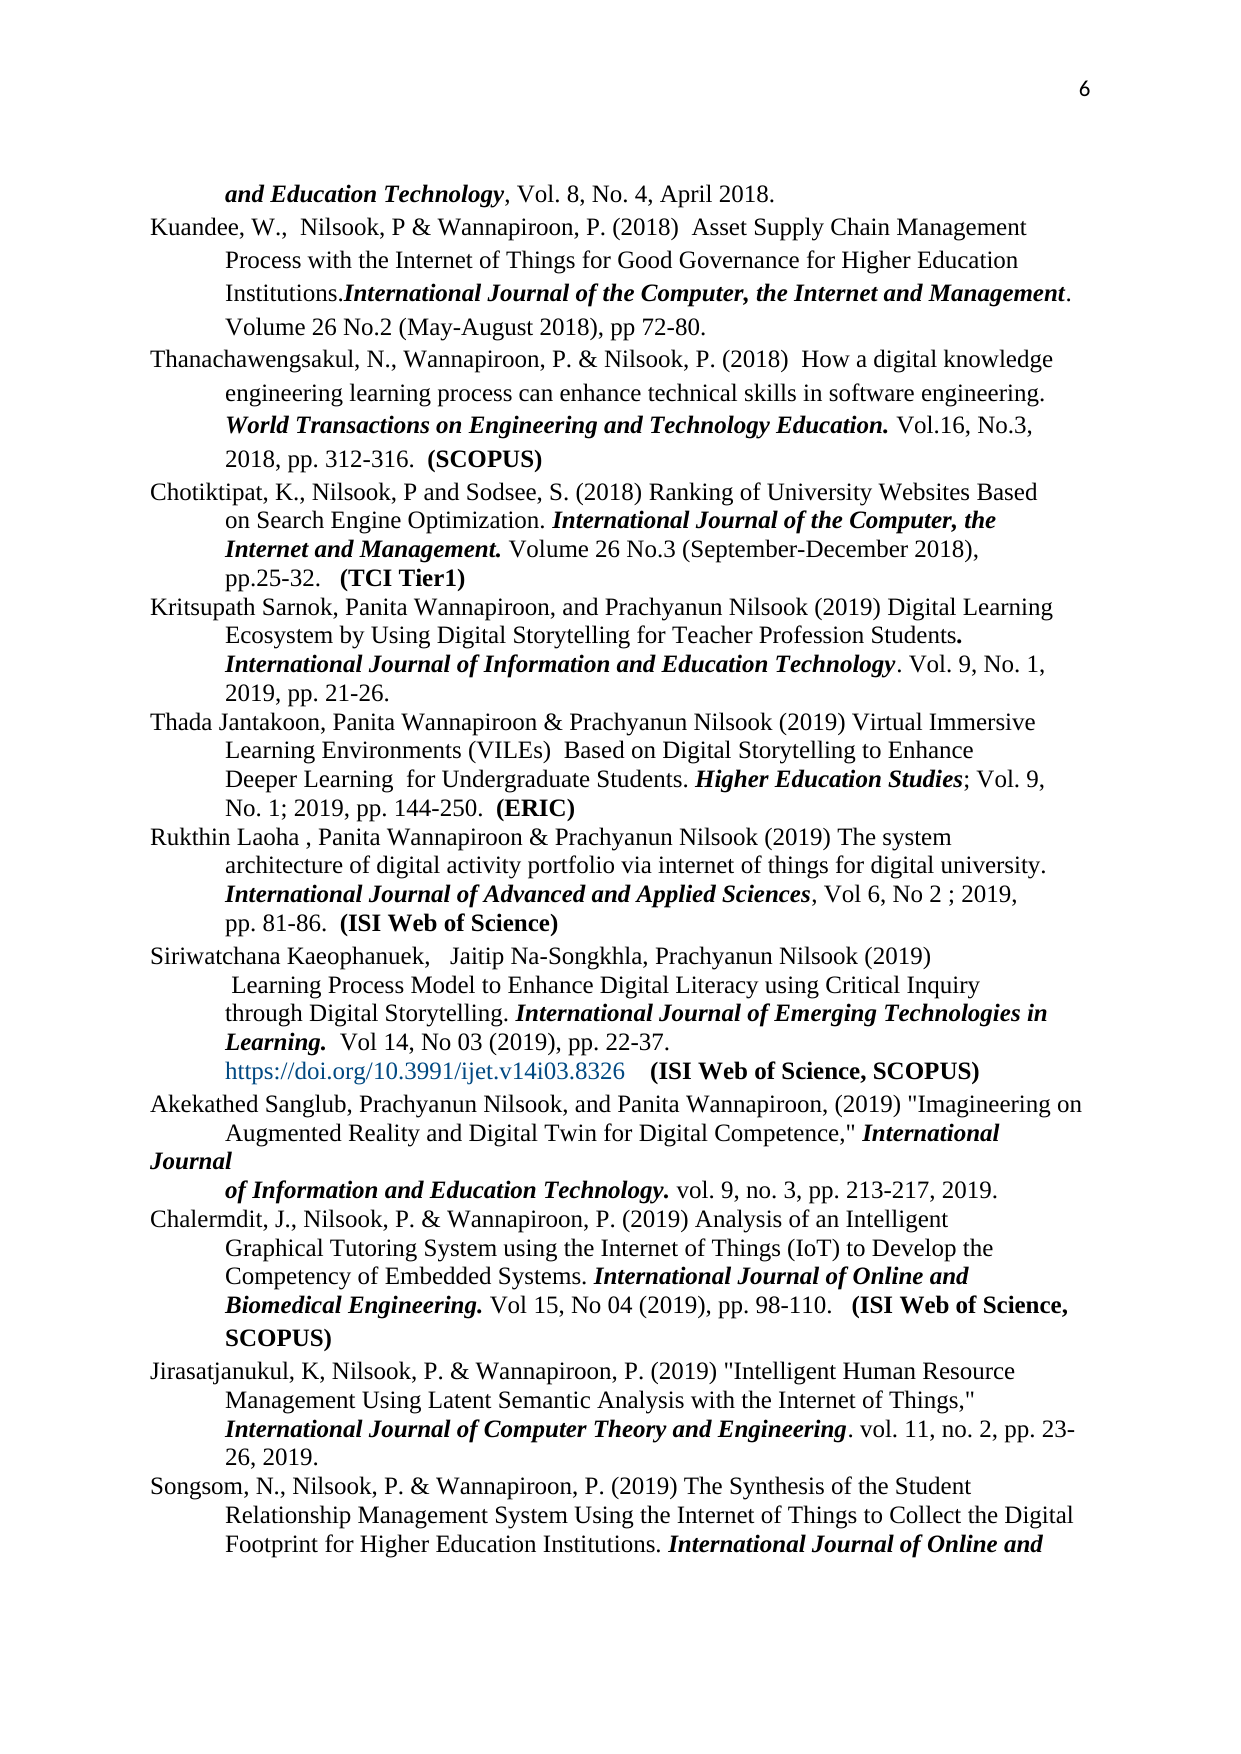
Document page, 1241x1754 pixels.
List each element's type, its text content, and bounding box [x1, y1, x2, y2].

text Process with the Internet of Things for Good Governance for Higher Education Institutions.International Journal of the Computer, the Internet and Management. Volume 26 No.2 (May-August 2018), pp 72-80. [225, 246, 1090, 340]
text Footprint for Higher Education Institutions. International Journal of Online and [150, 1529, 1090, 1557]
text through Digital Storytelling. International Journal of Emerging Technologies in [150, 998, 1090, 1027]
text Thanachawengsakul, N., Wannapiroon, P. & Nilsook, P. (2018) How a digital knowledge [150, 344, 1090, 373]
text Internet and Management. Volume 26 No.3 (September-December 2018), [150, 534, 1090, 563]
text Deeper Learning for Undergraduate Students. Higher Education Studies; Vol. 9, [150, 764, 1090, 793]
text Kuandee, W., Nilsook, P & Wannapiroon, P. (2018) Asset Supply Chain Management [150, 212, 1090, 241]
text Management Using Latent Semantic Analysis with the Internet of Things," International Journal of Computer Theory and Engineering. vol. 11, no. 2, pp. 23-26, 2019. [225, 1385, 1090, 1471]
text Jirasatjanukul, K, Nilsook, P. & Wannapiroon, P. (2019) "Intelligent Human Resource [150, 1356, 1090, 1385]
text architecture of digital activity portfolio via internet of things for digital university. [150, 850, 1090, 879]
text Learning Environments (VILEs) Based on Digital Storytelling to Enhance [150, 735, 1090, 764]
text Ecosystem by Using Digital Storytelling for Teacher Profession Students. [150, 620, 1090, 649]
text Siriwatchana Kaeophanuek, Jaitip Na-Songkhla, Prachyanun Nilsook (2019) [150, 941, 1090, 970]
text of Information and Education Technology. vol. 9, no. 3, pp. 213-217, 2019. [150, 1175, 1090, 1204]
text International Journal of Advanced and Applied Sciences, Vol 6, No 2 ; 2019, [150, 879, 1090, 908]
text Graphical Tutoring System using the Internet of Things (IoT) to Develop the [150, 1233, 1090, 1261]
text No. 1; 2019, pp. 144-250. (ERIC) [150, 793, 1090, 822]
text Songsom, N., Nilsook, P. & Wannapiroon, P. (2019) The Synthesis of the Student [150, 1471, 1090, 1500]
text pp.25-32. (TCI Tier1) [150, 563, 1090, 592]
text pp. 81-86. (ISI Web of Science) [150, 908, 1090, 937]
text Kritsupath Sarnok, Panita Wannapiroon, and Prachyanun Nilsook (2019) Digital Learning [150, 592, 1090, 620]
text World Transactions on Engineering and Technology Education. Vol.16, No.3, 2018, pp. 312-316. (SCOPUS) [225, 411, 1090, 472]
text Competency of Embedded Systems. International Journal of Online and [150, 1261, 1090, 1290]
text Chalermdit, J., Nilsook, P. & Wannapiroon, P. (2019) Analysis of an Intelligent [150, 1204, 1090, 1233]
text on Search Engine Optimization. International Journal of the Computer, the [150, 505, 1090, 534]
text and Education Technology, Vol. 8, No. 4, April 2018. [150, 179, 1090, 208]
text 2019, pp. 21-26. [150, 678, 1090, 707]
text Akekathed Sanglub, Prachyanun Nilsook, and Panita Wannapiroon, (2019) "Imagineering on [150, 1089, 1090, 1118]
text Relationship Management System Using the Internet of Things to Collect the Digital [150, 1500, 1090, 1529]
text Learning. Vol 14, No 03 (2019), pp. 22-37. [150, 1027, 1090, 1056]
text Biomedical Engineering. Vol 15, No 04 (2019), pp. 98-110. (ISI Web of Science, SCOPUS) [225, 1290, 1090, 1352]
text Thada Jantakoon, Panita Wannapiroon & Prachyanun Nilsook (2019) Virtual Immersive [150, 707, 1090, 735]
text engineering learning process can enhance technical skills in software engineering. [150, 378, 1090, 406]
text Chotiktipat, K., Nilsook, P and Sodsee, S. (2018) Ranking of University Websites Based [150, 477, 1090, 505]
text Rukthin Laoha , Panita Wannapiroon & Prachyanun Nilsook (2019) The system [150, 822, 1090, 850]
text Augmented Reality and Digital Twin for Digital Competence," International Journal [150, 1118, 1090, 1175]
text International Journal of Information and Education Technology. Vol. 9, No. 1, [150, 649, 1090, 678]
text Learning Process Model to Enhance Digital Literacy using Critical Inquiry [150, 970, 1090, 998]
text https://doi.org/10.3991/ijet.v14i03.8326 (ISI Web of Science, SCOPUS) [150, 1056, 1090, 1085]
